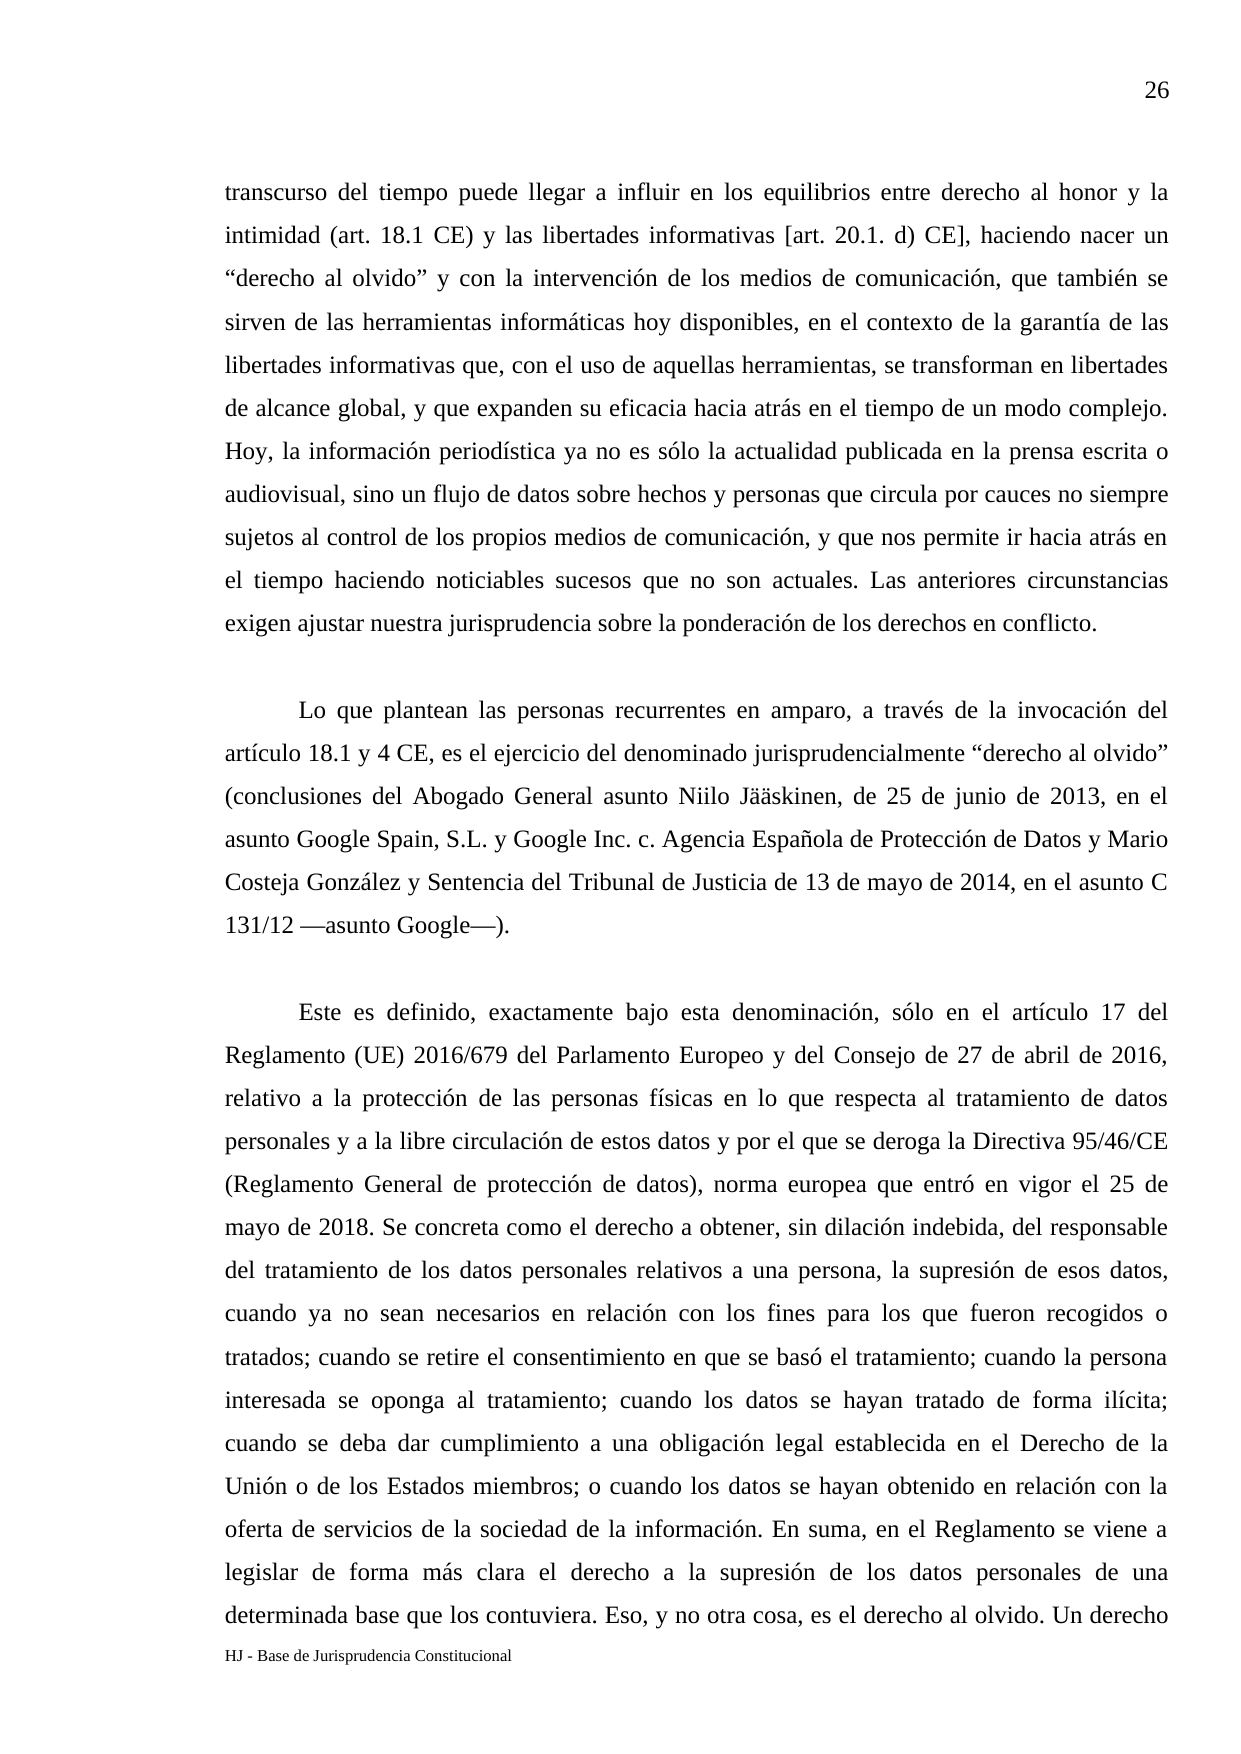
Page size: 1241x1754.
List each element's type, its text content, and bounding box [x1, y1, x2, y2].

text Lo que plantean las personas recurrentes en amparo, a través de la invocación del artículo 18.1 y 4 CE, es el ejercicio del denominado jurisprudencialmente “derecho al olvido” (conclusiones del Abogado General asunto Niilo Jääskinen, de 25 de junio de 2013, en el asunto Google Spain, S.L. y Google Inc. c. Agencia Española de Protección de Datos y Mario Costeja González y Sentencia del Tribunal de Justicia de 13 de mayo de 2014, en el asunto C 131/12 —asunto Google—). [224, 695, 1169, 939]
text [224, 997, 1169, 1629]
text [224, 177, 1169, 637]
